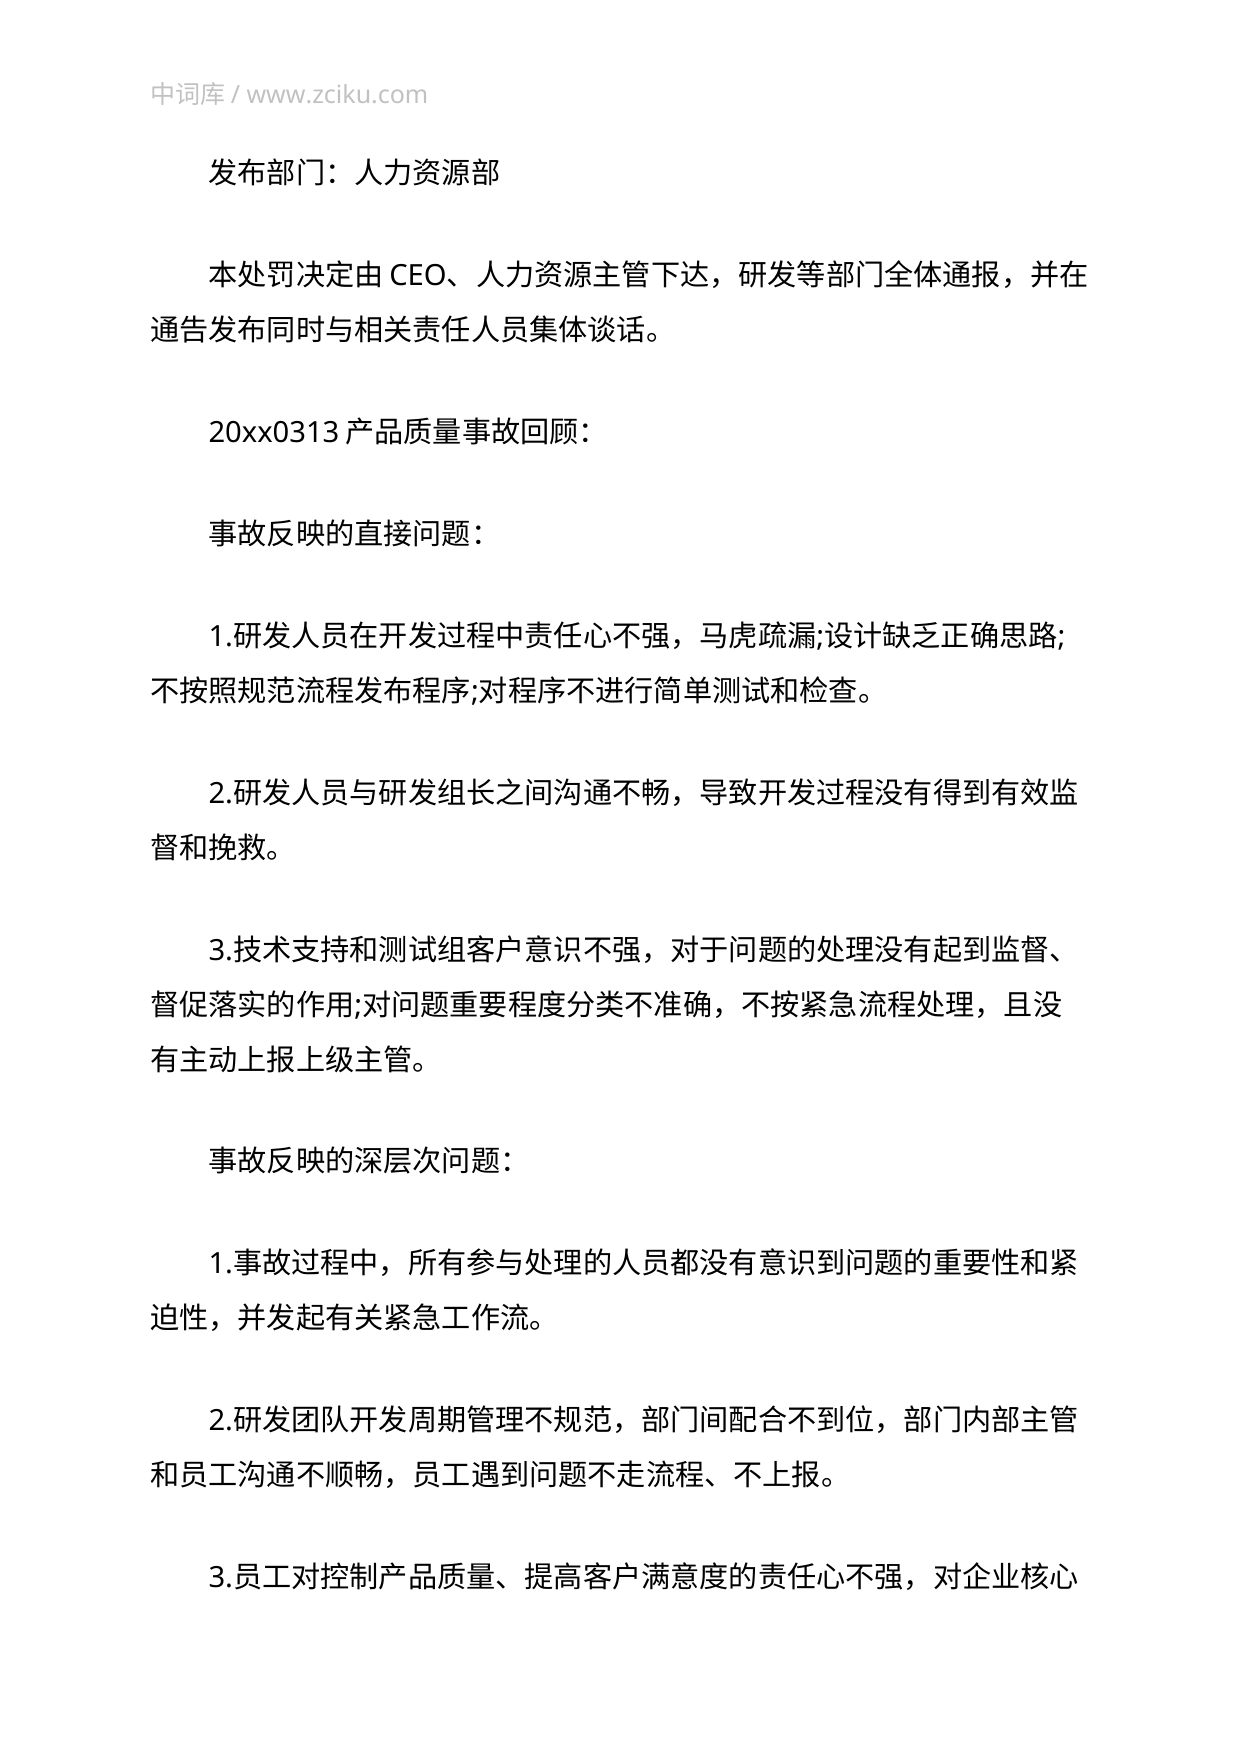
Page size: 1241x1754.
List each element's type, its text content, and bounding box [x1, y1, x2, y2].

text 事故反映的直接问题： [150, 511, 1090, 553]
text 3.技术支持和测试组客户意识不强，对于问题的处理没有起到监督、督促落实的作用;对问题重要程度分类不准确，不按紧急流程处理，且没有主动上报上级主管。 [150, 926, 1090, 1078]
text 发布部门：人力资源部 [150, 150, 1090, 192]
text 20xx0313产品质量事故回顾： [150, 408, 1090, 451]
text 1.研发人员在开发过程中责任心不强，马虎疏漏;设计缺乏正确思路;不按照规范流程发布程序;对程序不进行简单测试和检查。 [150, 612, 1090, 710]
text 2.研发人员与研发组长之间沟通不畅，导致开发过程没有得到有效监督和挽救。 [150, 769, 1090, 867]
text 2.研发团队开发周期管理不规范，部门间配合不到位，部门内部主管和员工沟通不顺畅，员工遇到问题不走流程、不上报。 [150, 1396, 1090, 1494]
text 1.事故过程中，所有参与处理的人员都没有意识到问题的重要性和紧迫性，并发起有关紧急工作流。 [150, 1239, 1090, 1337]
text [150, 1553, 1090, 1596]
text 事故反映的深层次问题： [150, 1138, 1090, 1180]
text 本处罚决定由CEO、人力资源主管下达，研发等部门全体通报，并在通告发布同时与相关责任人员集体谈话。 [150, 252, 1090, 349]
